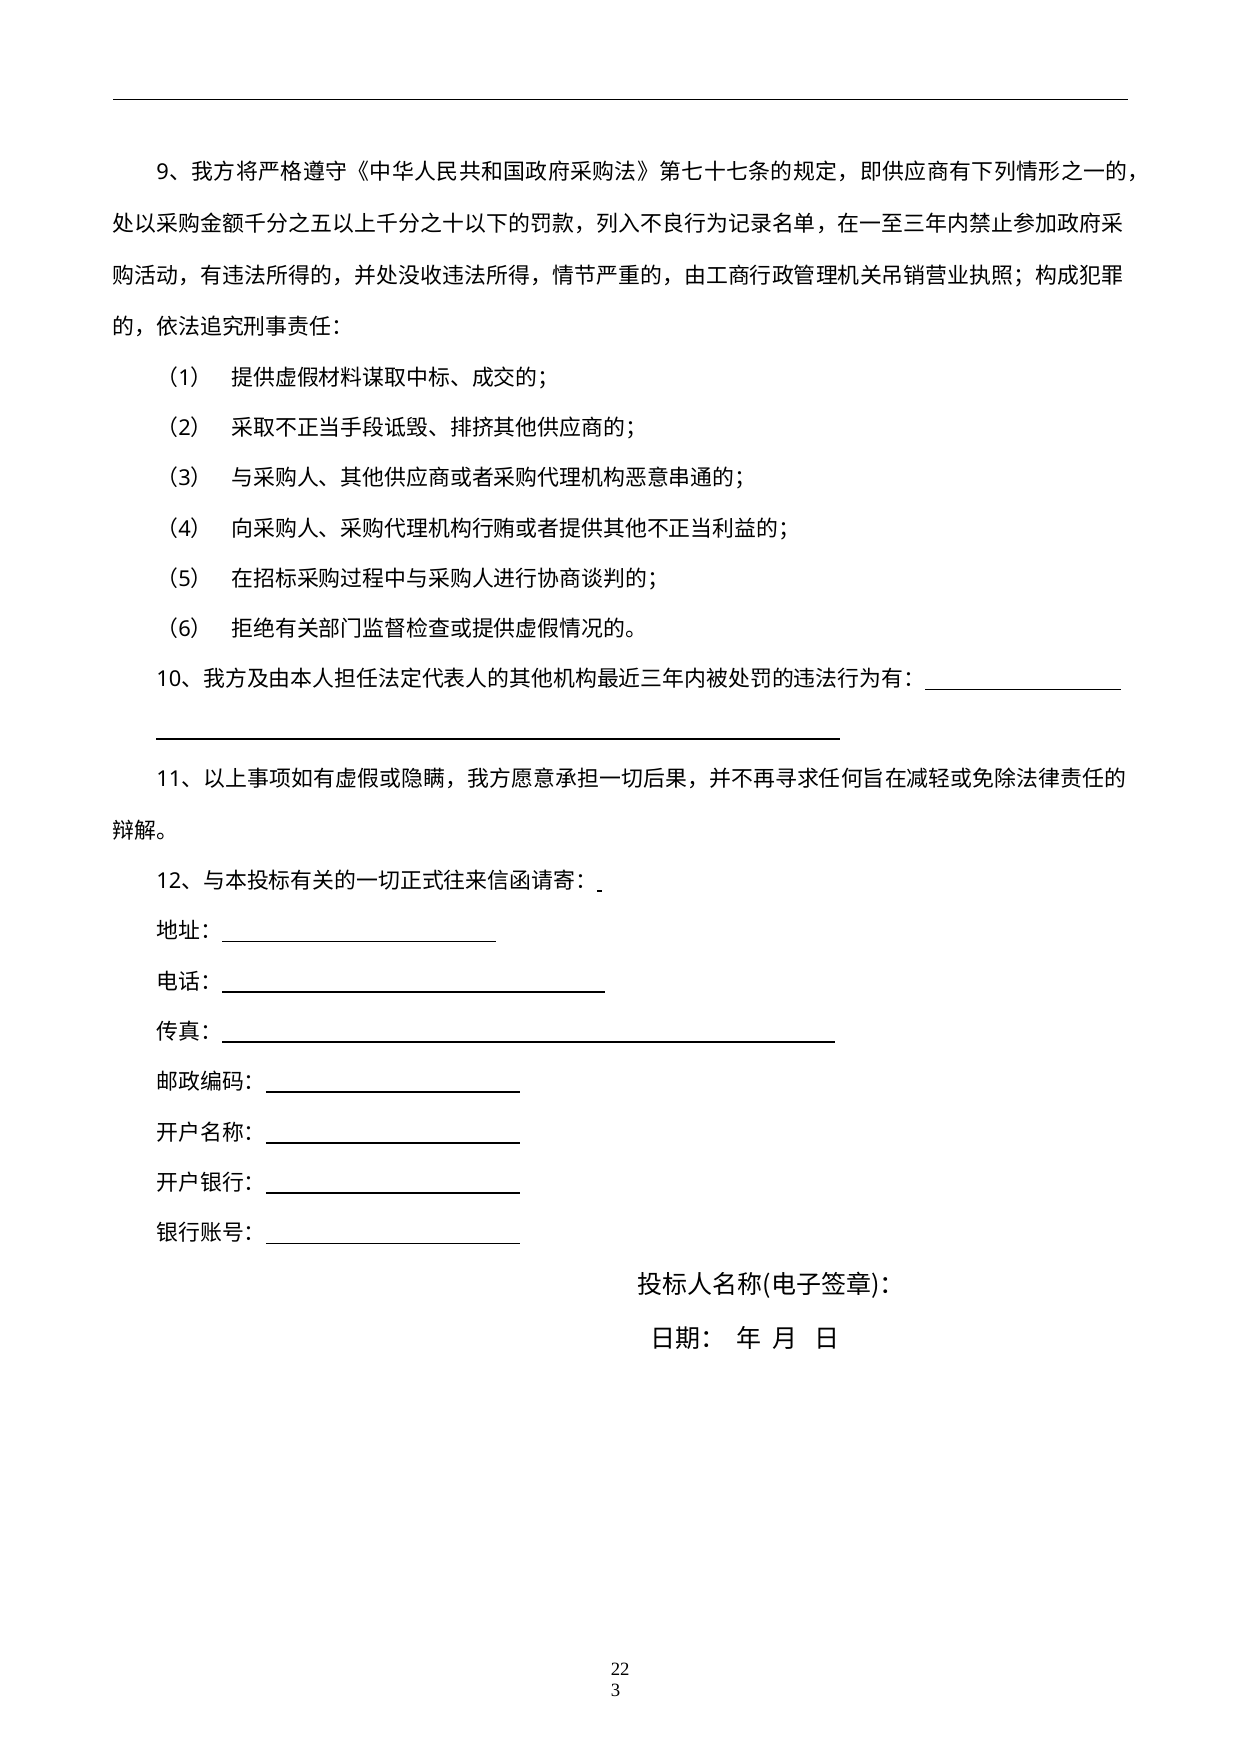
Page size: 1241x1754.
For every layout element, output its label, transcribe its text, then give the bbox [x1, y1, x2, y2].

text 10、我方及由本人担任法定代表人的其他机构最近三年内被处罚的违法行为有： [156, 660, 1128, 694]
text 日期： 年 月 日 [112, 1319, 1128, 1355]
text 邮政编码： [112, 1063, 1128, 1097]
list 向采购人、采购代理机构行贿或者提供其他不正当利益的； [156, 509, 1128, 544]
text 银行账号： [112, 1214, 1128, 1248]
text 电话： [112, 962, 1128, 997]
text 传真： [112, 1013, 1128, 1047]
text 开户名称： [112, 1113, 1128, 1148]
list 提供虚假材料谋取中标、成交的； [156, 358, 1128, 393]
text 9、我方将严格遵守《中华人民共和国政府采购法》第七十七条的规定，即供应商有下列情形之一的，处以采购金额千分之五以上千分之十以下的罚款，列入不良行为记录名单，在一至三年内禁止参加政府采购活动，有违法所得的，并处没收违法所得，情节严重的，由工商行政管理机关吊销营业执照；构成犯罪的，依法追究刑事责任： [112, 153, 1128, 342]
list 与采购人、其他供应商或者采购代理机构恶意串通的； [156, 459, 1128, 493]
list 拒绝有关部门监督检查或提供虚假情况的。 [156, 610, 1128, 644]
text 投标人名称(电子签章)： [112, 1264, 1128, 1301]
text 12、与本投标有关的一切正式往来信函请寄： [112, 862, 1128, 896]
list 在招标采购过程中与采购人进行协商谈判的； [156, 559, 1128, 594]
list 采取不正当手段诋毁、排挤其他供应商的； [156, 408, 1128, 443]
text 开户银行： [112, 1164, 1128, 1198]
text 11、以上事项如有虚假或隐瞒，我方愿意承担一切后果，并不再寻求任何旨在减轻或免除法律责任的辩解。 [112, 760, 1128, 846]
text 地址： [112, 912, 1128, 947]
